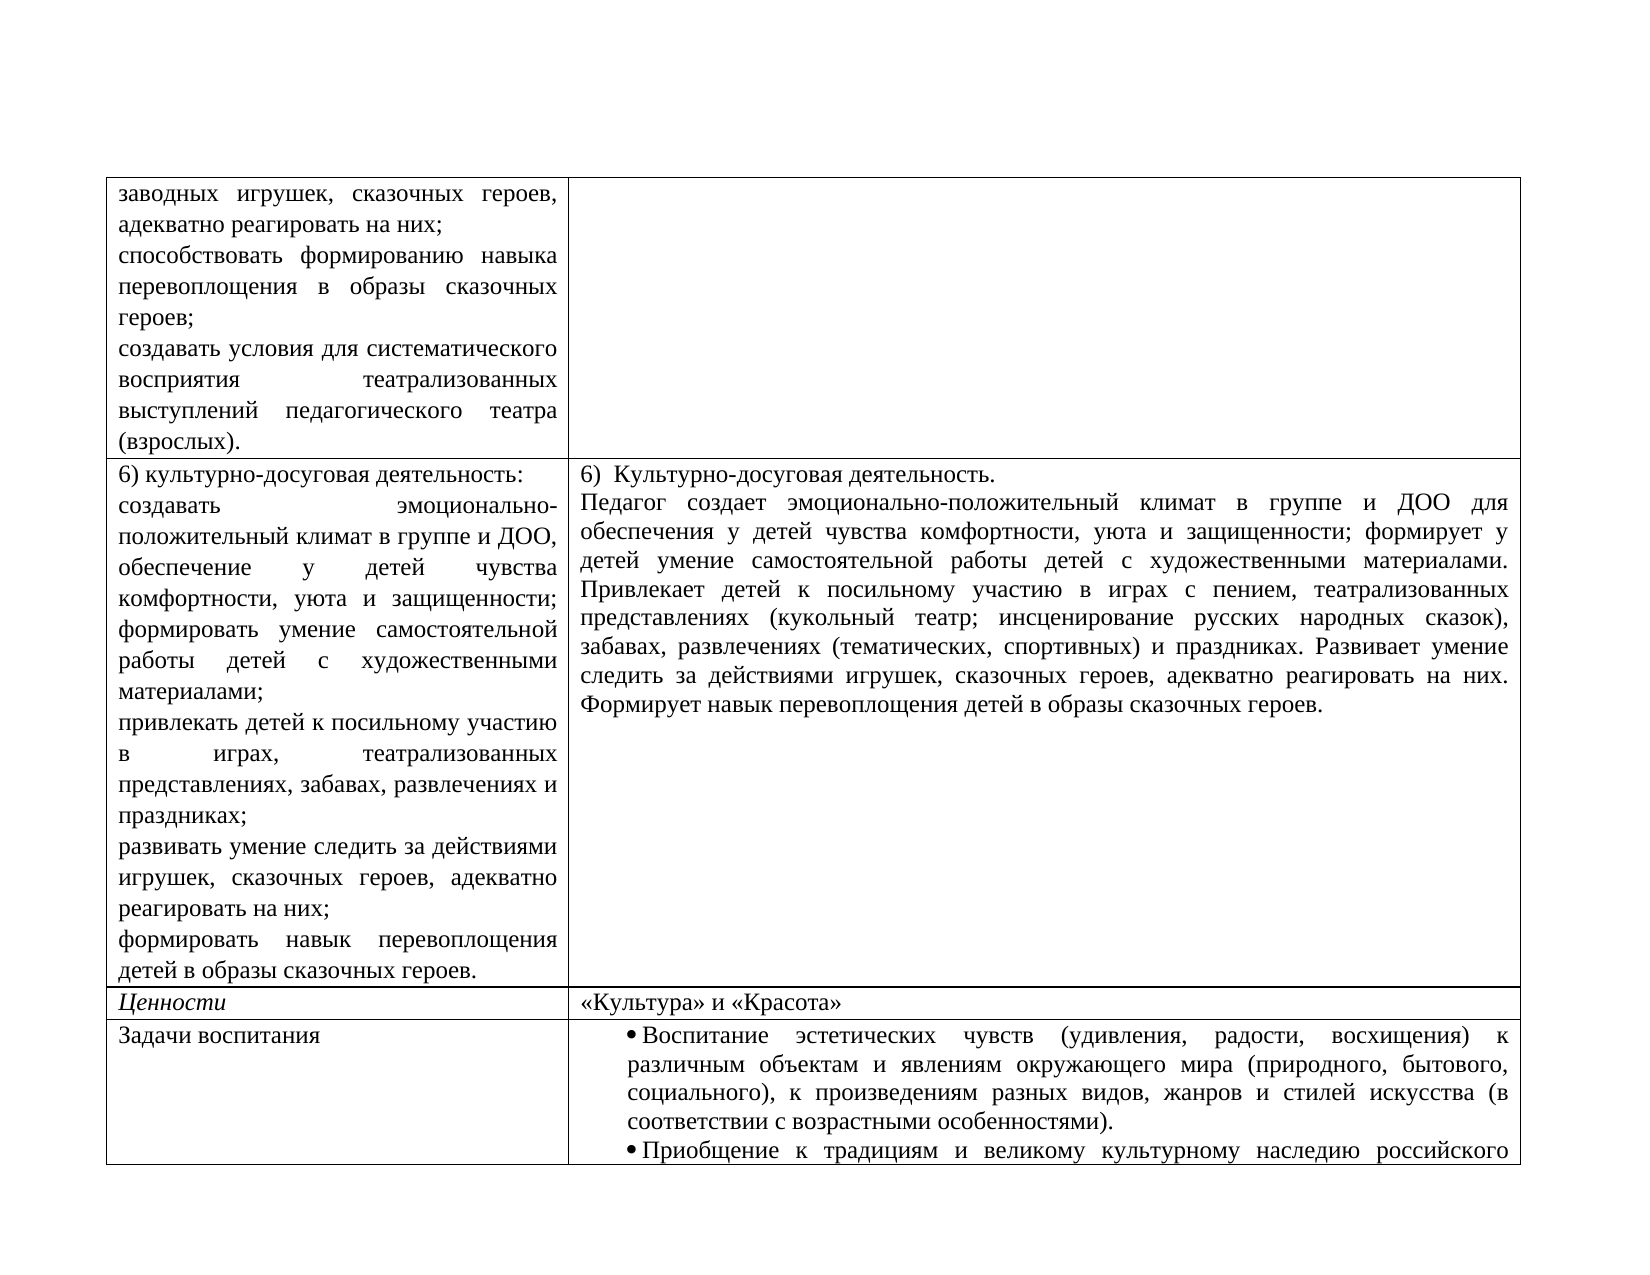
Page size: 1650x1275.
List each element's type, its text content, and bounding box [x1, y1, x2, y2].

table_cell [569, 1020, 1520, 1164]
table_cell Ценности [107, 988, 568, 1019]
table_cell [107, 178, 568, 458]
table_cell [569, 178, 1520, 458]
table_cell «Культура» и «Красота» [569, 988, 1520, 1019]
table_cell 6) культурно-досуговая деятельность: создавать эмоционально-положительный климат в группе и ДОО, обеспечение у детей чувства комфортности, уюта и защищенности; формировать умение самостоятельной работы детей с художественными материалами; привлекать детей к посильному участию в играх, театрализованных представлениях, забавах, развлечениях и праздниках; развивать умение следить за действиями игрушек, сказочных героев, адекватно реагировать на них; формировать навык перевоплощения детей в образы сказочных героев. [107, 459, 568, 986]
table_cell Задачи воспитания [107, 1020, 568, 1164]
table_cell 6) Культурно-досуговая деятельность. Педагог создает эмоционально-положительный климат в группе и ДОО для обеспечения у детей чувства комфортности, уюта и защищенности; формирует у детей умение самостоятельной работы детей с художественными материалами. Привлекает детей к посильному участию в играх с пением, театрализованных представлениях (кукольный театр; инсценирование русских народных сказок), забавах, развлечениях (тематических, спортивных) и праздниках. Развивает умение следить за действиями игрушек, сказочных героев, адекватно реагировать на них. Формирует навык перевоплощения детей в образы сказочных героев. [569, 459, 1520, 986]
